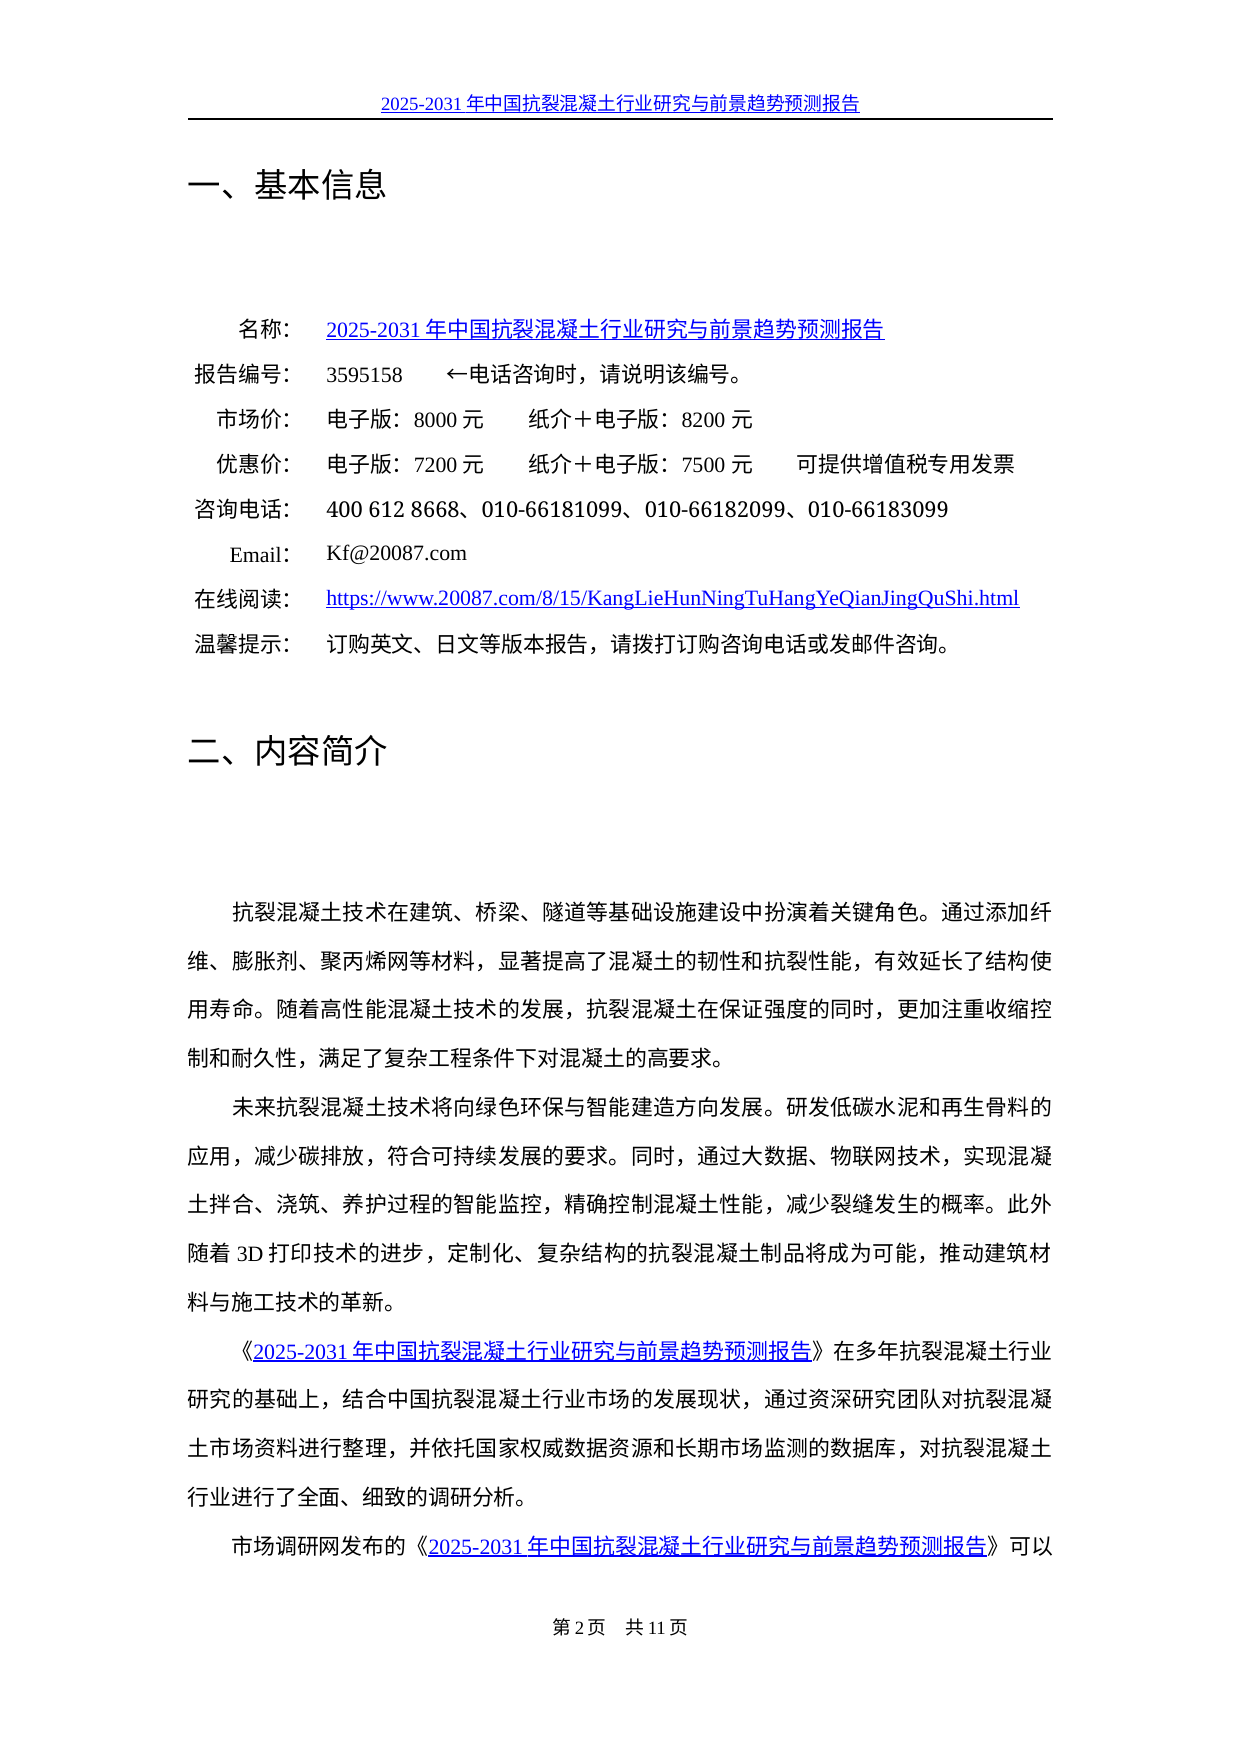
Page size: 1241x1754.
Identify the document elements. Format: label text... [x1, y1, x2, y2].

table_cell 3595158 ←电话咨询时，请说明该编号。 [315, 357, 1073, 402]
table_cell 报告编号： [167, 357, 315, 402]
table_cell 温馨提示： [167, 627, 315, 672]
table_cell Kf@20087.com [315, 537, 1073, 582]
table_cell 400 612 8668、010-66181099、010-66182099、010-66183099 [315, 492, 1073, 537]
table_cell 订购英文、日文等版本报告，请拨打订购咨询电话或发邮件咨询。 [315, 627, 1073, 672]
table_cell 在线阅读： [167, 582, 315, 627]
table_cell 电子版：8000 元 纸介＋电子版：8200 元 [315, 402, 1073, 447]
table_cell [315, 582, 1073, 627]
table_cell 电子版：7200 元 纸介＋电子版：7500 元 可提供增值税专用发票 [315, 447, 1073, 492]
table_header 名称： [167, 312, 315, 357]
title 一、基本信息 [187, 150, 1053, 215]
table_cell 优惠价： [167, 447, 315, 492]
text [187, 894, 1053, 1561]
table_header 2025-2031年中国抗裂混凝土行业研究与前景趋势预测报告 [315, 312, 1073, 357]
table_cell 咨询电话： [167, 492, 315, 537]
table_cell 市场价： [167, 402, 315, 447]
table_cell Email： [167, 537, 315, 582]
title 二、内容简介 [187, 717, 1053, 782]
